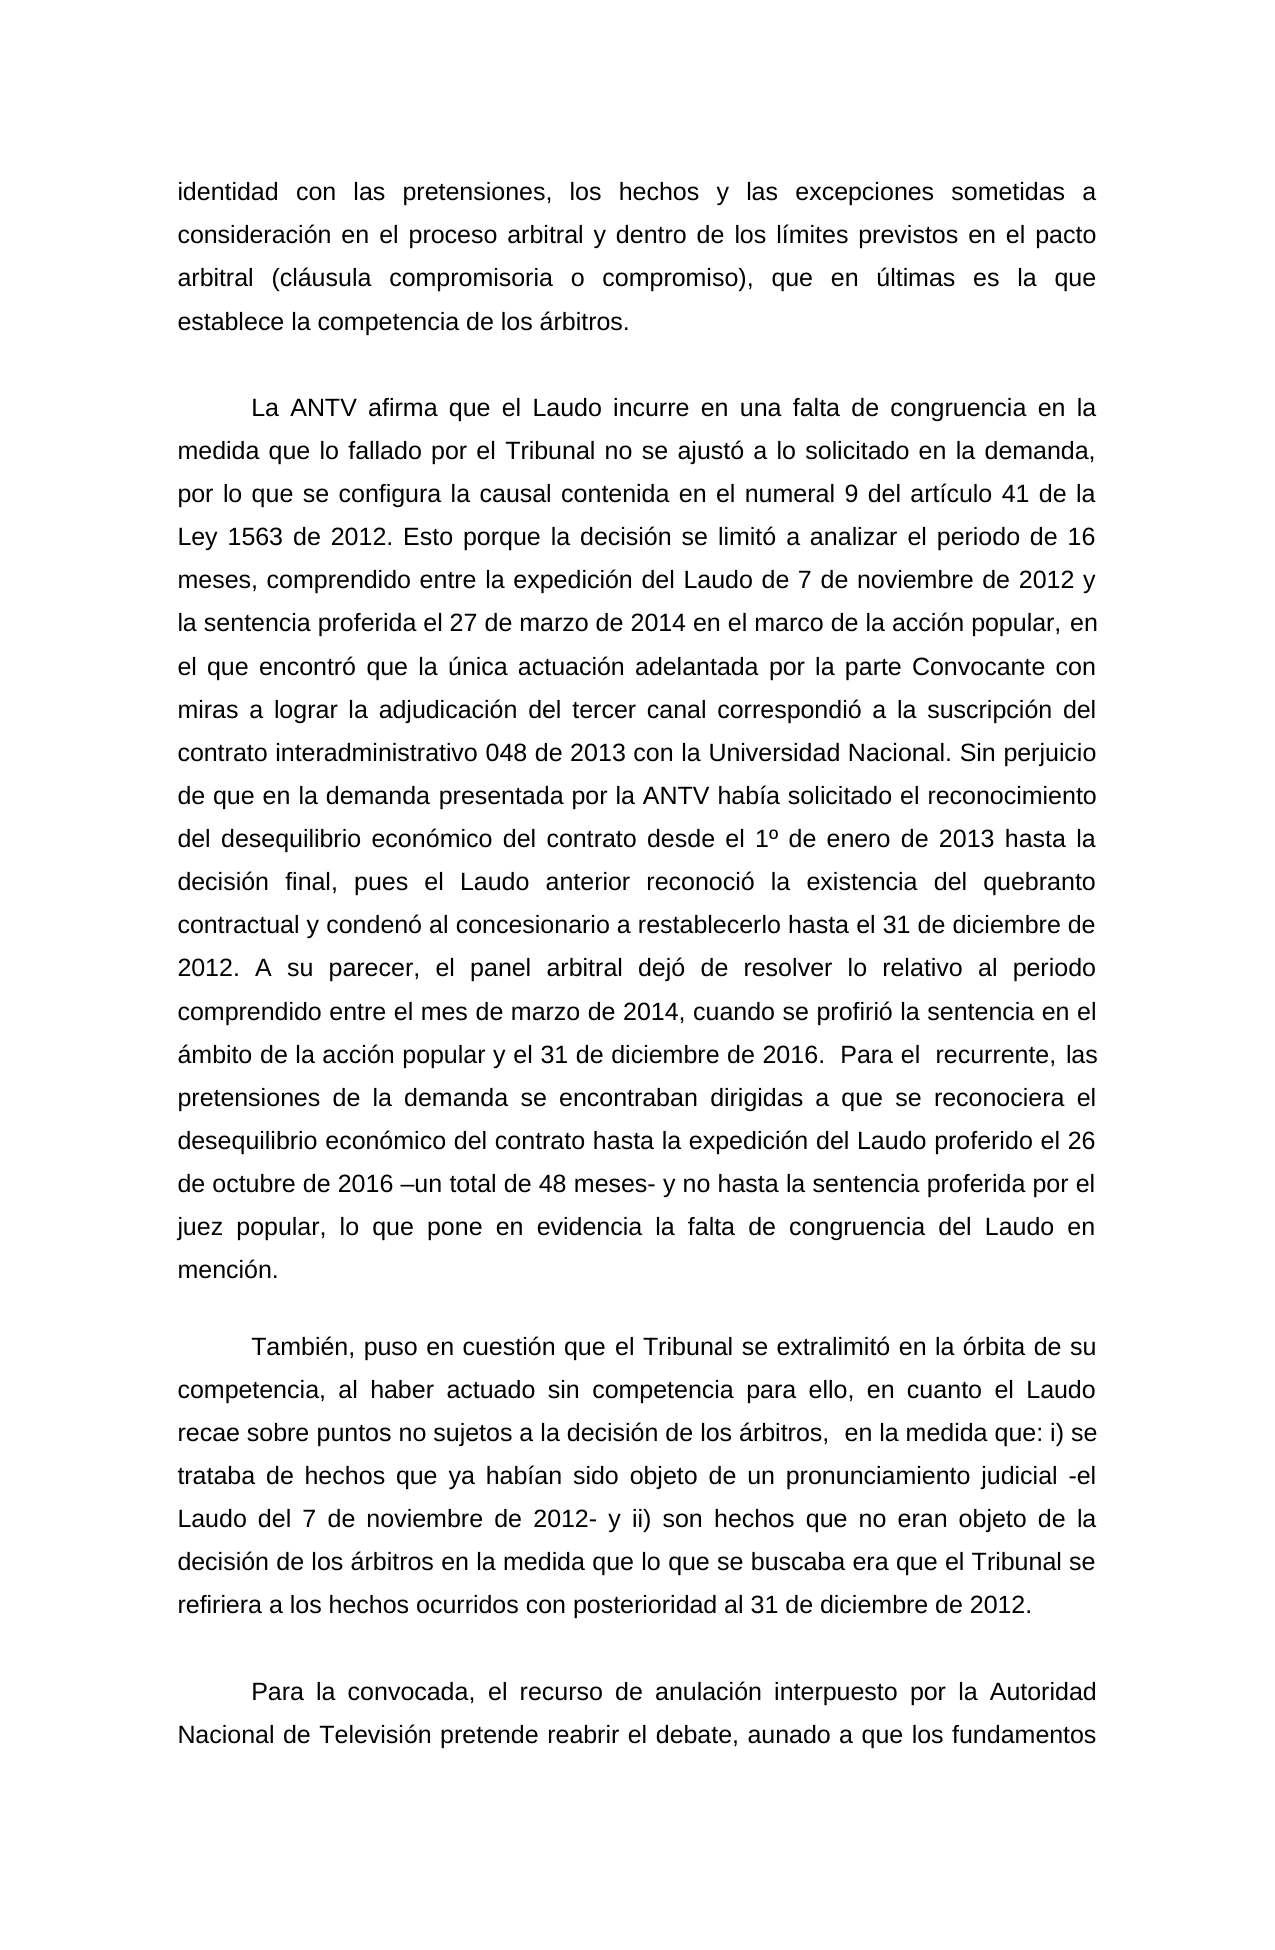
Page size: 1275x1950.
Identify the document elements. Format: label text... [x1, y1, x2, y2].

text También, puso en cuestión que el Tribunal se extralimitó en la órbita de su competencia, al haber actuado sin competencia para ello, en cuanto el Laudo recae sobre puntos no sujetos a la decisión de los árbitros, en la medida que: i) se trataba de hechos que ya habían sido objeto de un pronunciamiento judicial -el Laudo del 7 de noviembre de 2012- y ii) son hechos que no eran objeto de la decisión de los árbitros en la medida que lo que se buscaba era que el Tribunal se refiriera a los hechos ocurridos con posterioridad al 31 de diciembre de 2012. [177, 1331, 1098, 1619]
text La ANTV afirma que el Laudo incurre en una falta de congruencia en la medida que lo fallado por el Tribunal no se ajustó a lo solicitado en la demanda, por lo que se configura la causal contenida en el numeral 9 del artículo 41 de la Ley 1563 de 2012. Esto porque la decisión se limitó a analizar el periodo de 16 meses, comprendido entre la expedición del Laudo de 7 de noviembre de 2012 y la sentencia proferida el 27 de marzo de 2014 en el marco de la acción popular, en el que encontró que la única actuación adelantada por la parte Convocante con miras a lograr la adjudicación del tercer canal correspondió a la suscripción del contrato interadministrativo 048 de 2013 con la Universidad Nacional. Sin perjuicio de que en la demanda presentada por la ANTV había solicitado el reconocimiento del desequilibrio económico del contrato desde el 1º de enero de 2013 hasta la decisión final, pues el Laudo anterior reconoció la existencia del quebranto contractual y condenó al concesionario a restablecerlo hasta el 31 de diciembre de 2012. A su parecer, el panel arbitral dejó de resolver lo relativo al periodo comprendido entre el mes de marzo de 2014, cuando se profirió la sentencia en el ámbito de la acción popular y el 31 de diciembre de 2016. Para el recurrente, las pretensiones de la demanda se encontraban dirigidas a que se reconociera el desequilibrio económico del contrato hasta la expedición del Laudo proferido el 26 de octubre de 2016 –un total de 48 meses- y no hasta la sentencia proferida por el juez popular, lo que pone en evidencia la falta de congruencia del Laudo en mención. [177, 393, 1098, 1284]
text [177, 1676, 1098, 1748]
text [177, 177, 1098, 335]
